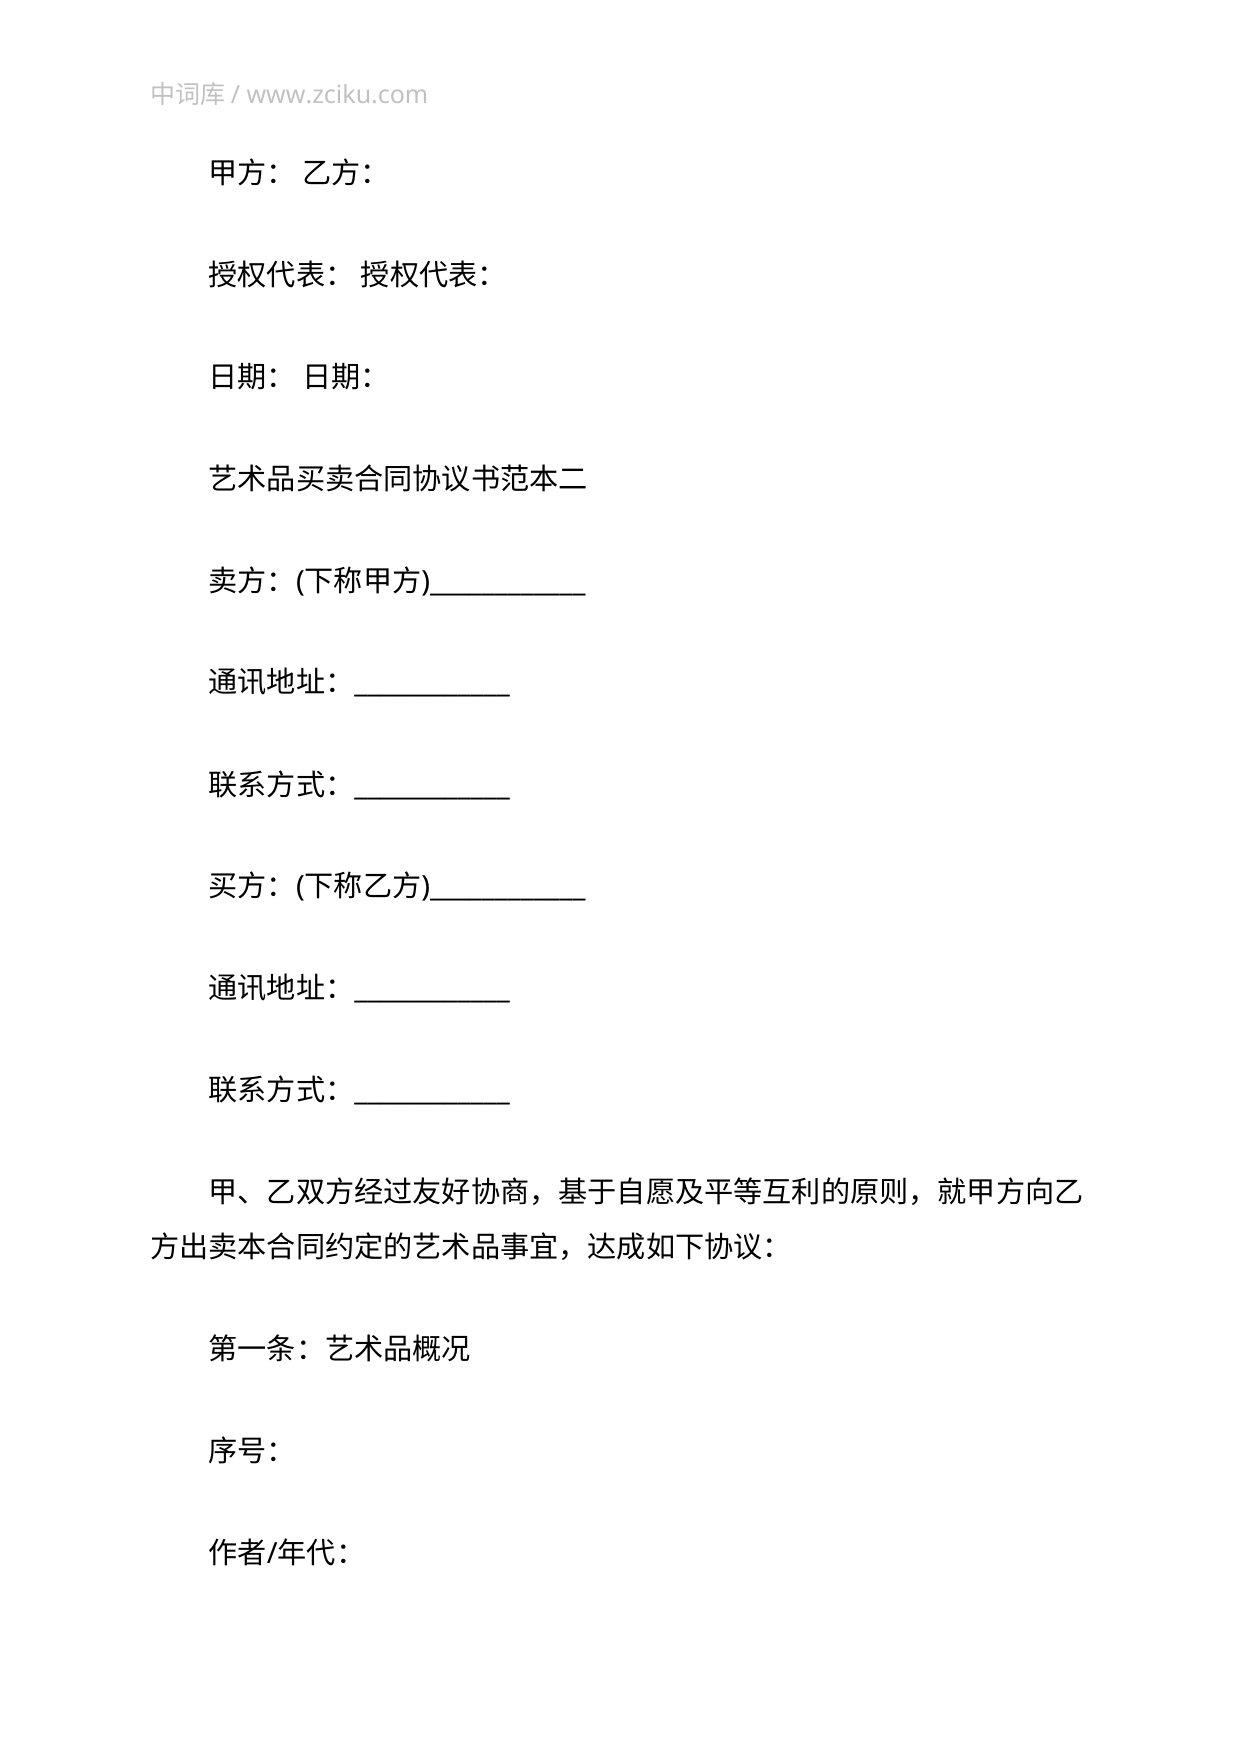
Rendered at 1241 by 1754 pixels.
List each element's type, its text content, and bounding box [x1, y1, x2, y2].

text 通讯地址：____________ [150, 659, 1090, 701]
text 日期： 日期： [150, 353, 1090, 396]
text 授权代表： 授权代表： [150, 252, 1090, 294]
text 联系方式：____________ [150, 1067, 1090, 1109]
text 通讯地址：____________ [150, 965, 1090, 1007]
text 艺术品买卖合同协议书范本二 [150, 455, 1090, 498]
text 序号： [150, 1427, 1090, 1470]
text 卖方：(下称甲方)____________ [150, 557, 1090, 599]
text 联系方式：____________ [150, 761, 1090, 803]
text 作者/年代： [150, 1529, 1090, 1572]
text 第一条：艺术品概况 [150, 1326, 1090, 1368]
text 甲方： 乙方： [150, 150, 1090, 192]
text 买方：(下称乙方)____________ [150, 863, 1090, 905]
text 甲、乙双方经过友好协商，基于自愿及平等互利的原则，就甲方向乙方出卖本合同约定的艺术品事宜，达成如下协议： [150, 1169, 1090, 1266]
